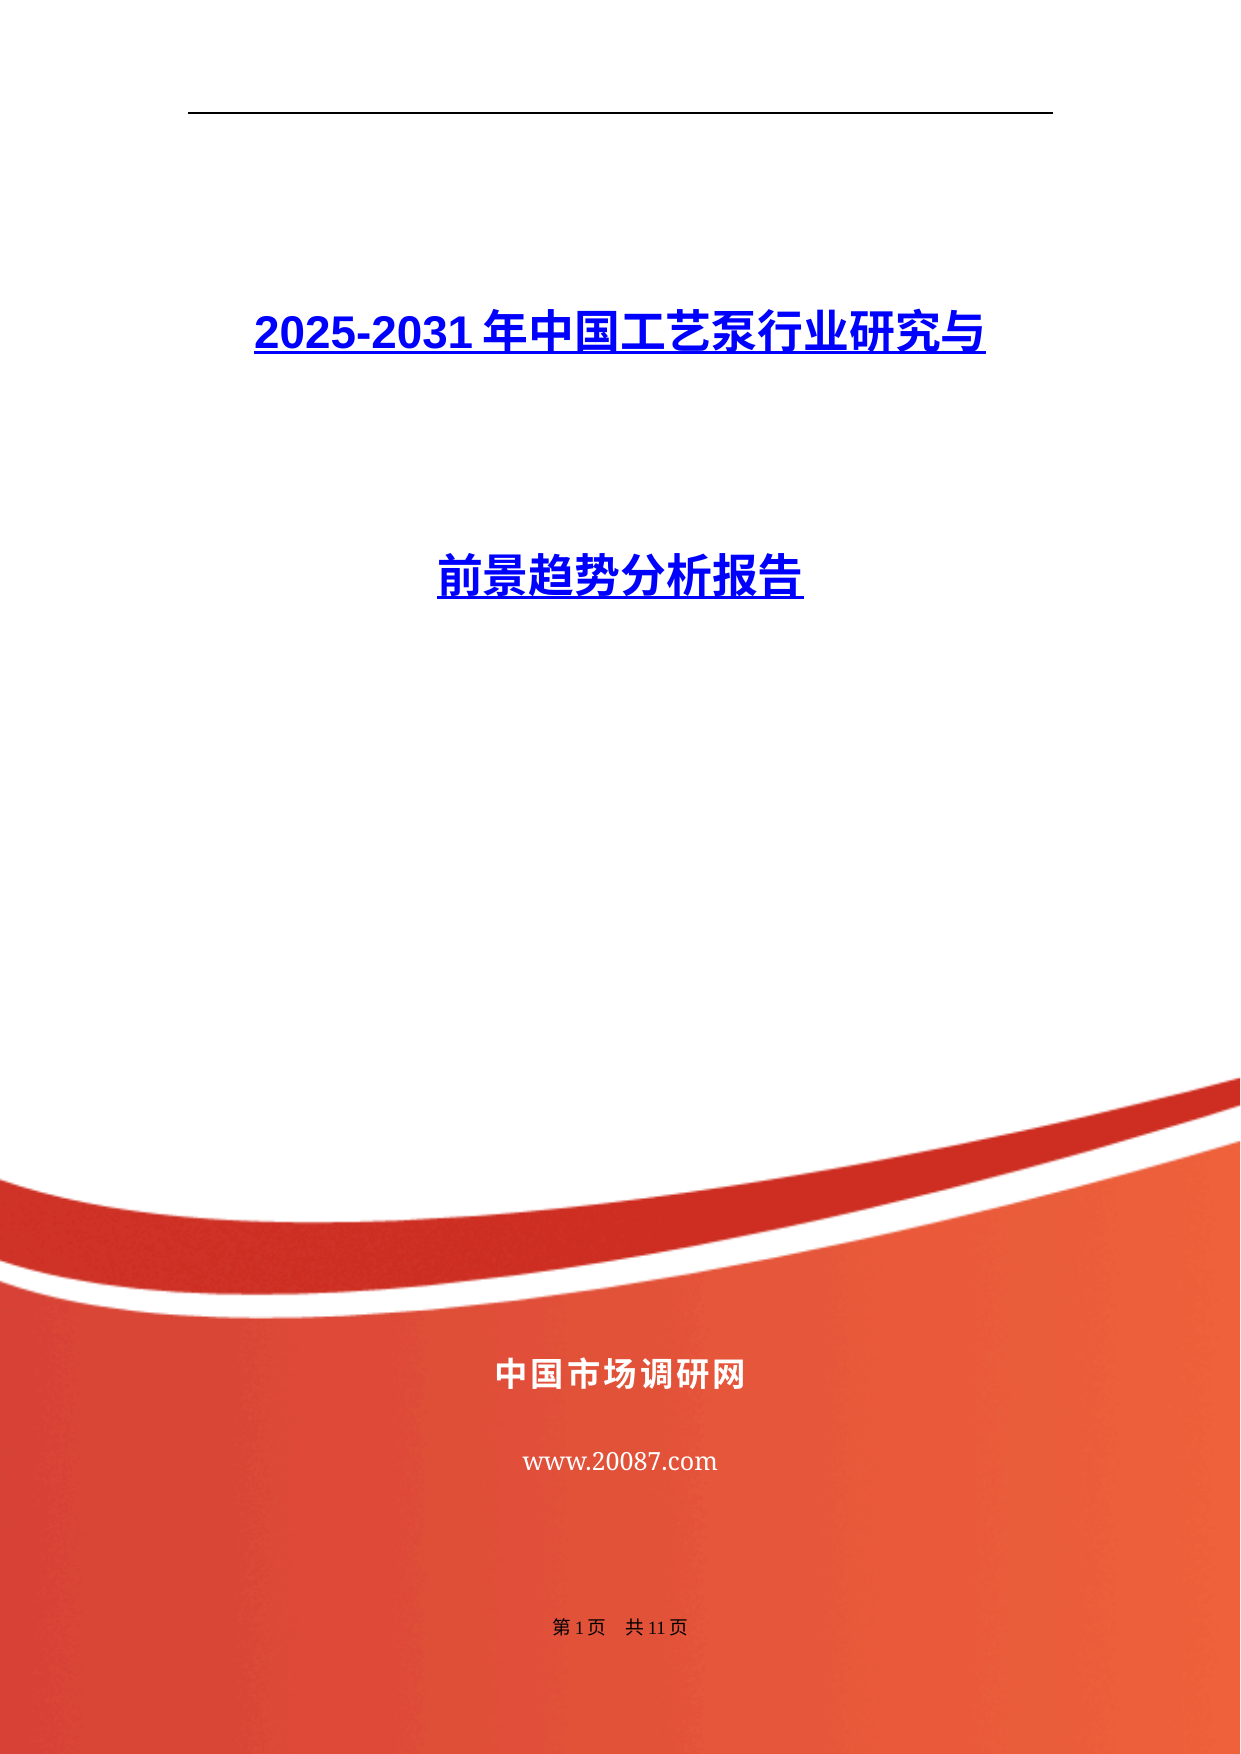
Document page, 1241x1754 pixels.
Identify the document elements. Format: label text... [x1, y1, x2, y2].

subtitle 中国市场调研网 [187, 1339, 1053, 1404]
picture [0, 1006, 1241, 1754]
text www.20087.com [187, 1428, 1053, 1493]
table_header 2025-2031年中国工艺泵行业研究与前景趋势分析报告 [188, 207, 1053, 773]
